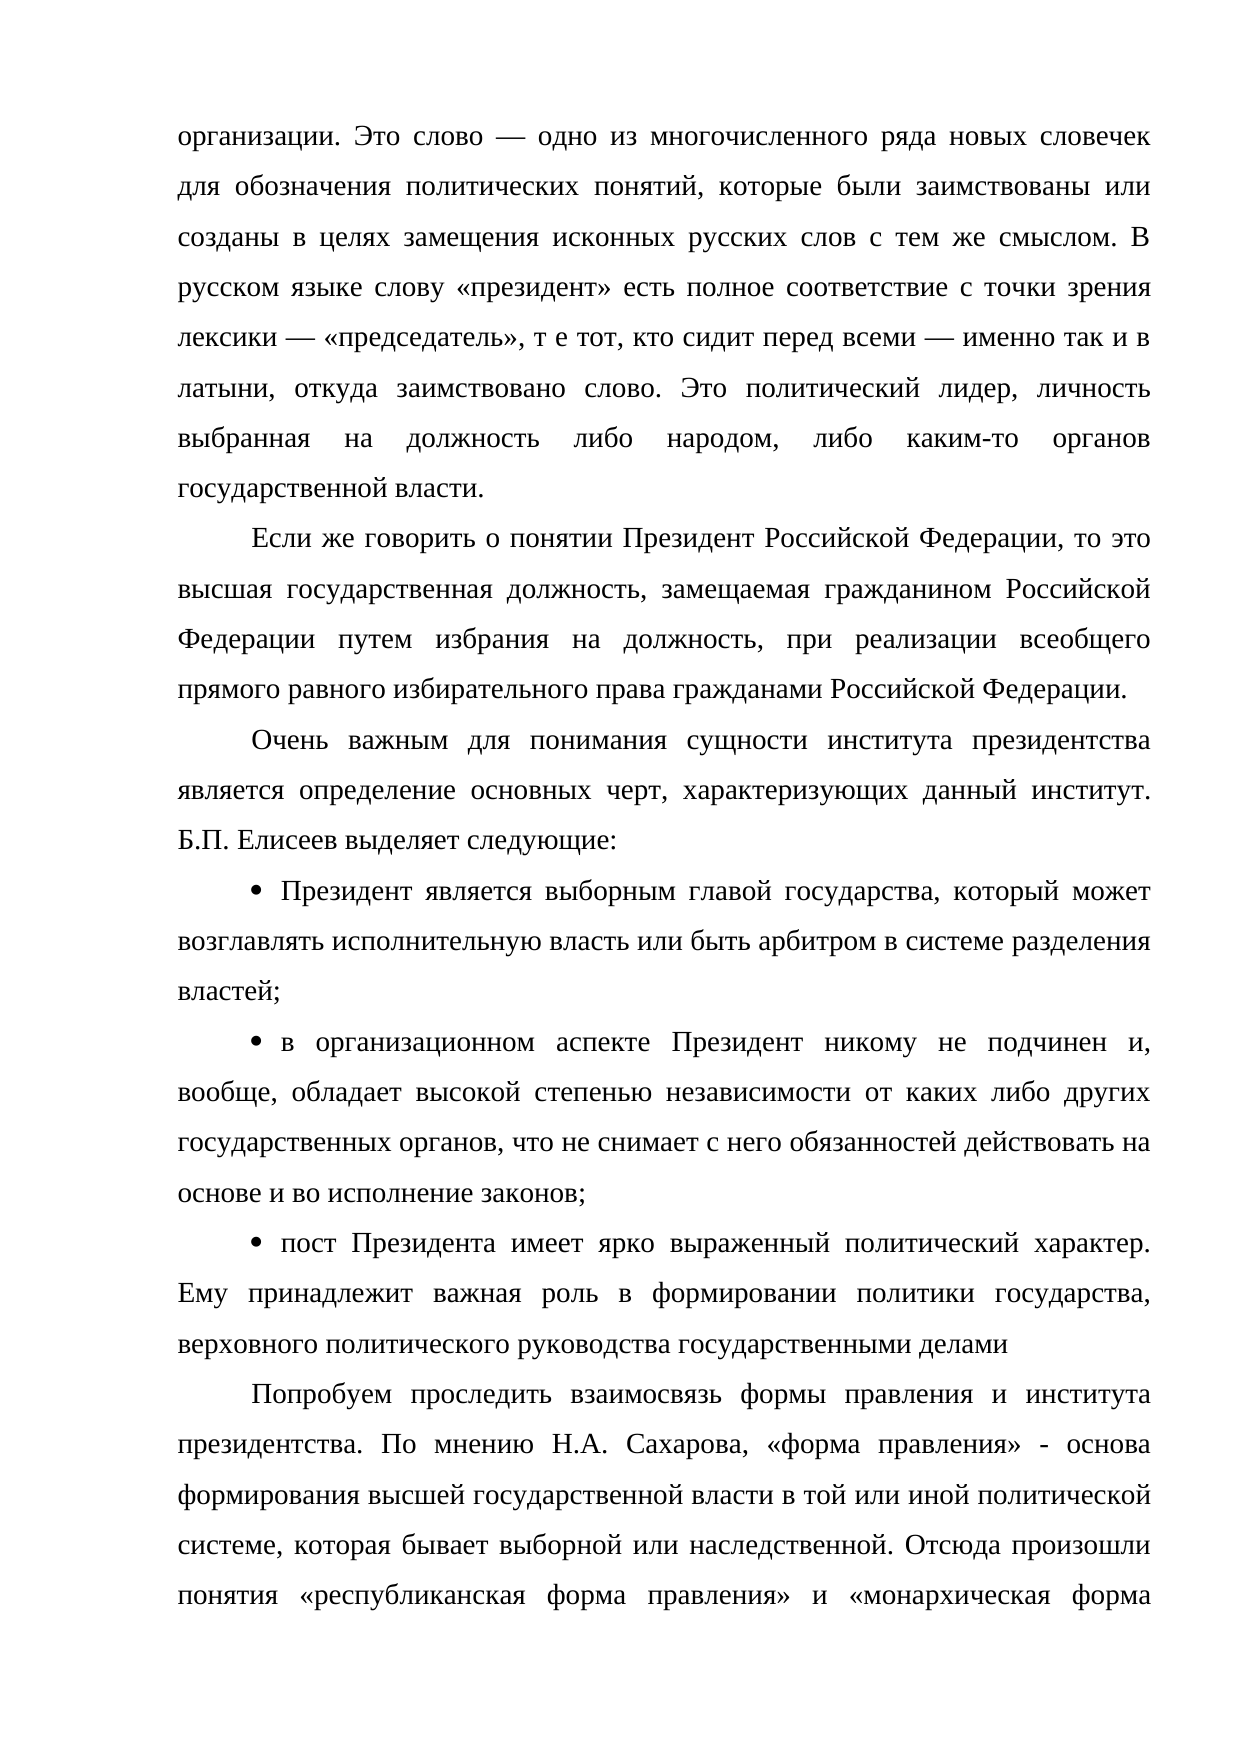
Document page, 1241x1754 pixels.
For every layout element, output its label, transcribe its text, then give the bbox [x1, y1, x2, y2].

list Президент является выборным главой государства, который может возглавлять исполнительную власть или быть арбитром в системе разделения властей; [177, 873, 1152, 1007]
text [177, 118, 1152, 504]
list пост Президента имеет ярко выраженный политический характер. Ему принадлежит важная роль в формировании политики государства, верховного политического руководства государственными делами [177, 1225, 1152, 1359]
list в организационном аспекте Президент никому не подчинен и, вообще, обладает высокой степенью независимости от каких либо других государственных органов, что не снимает с него обязанностей действовать на основе и во исполнение законов; [177, 1024, 1152, 1208]
text Если же говорить о понятии Президент Российской Федерации, то это высшая государственная должность, замещаемая гражданином Российской Федерации путем избрания на должность, при реализации всеобщего прямого равного избирательного права гражданами Российской Федерации. [177, 521, 1152, 705]
text Очень важным для понимания сущности института президентства является определение основных черт, характеризующих данный институт. Б.П. Елисеев выделяет следующие: [177, 722, 1152, 856]
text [177, 1376, 1152, 1611]
